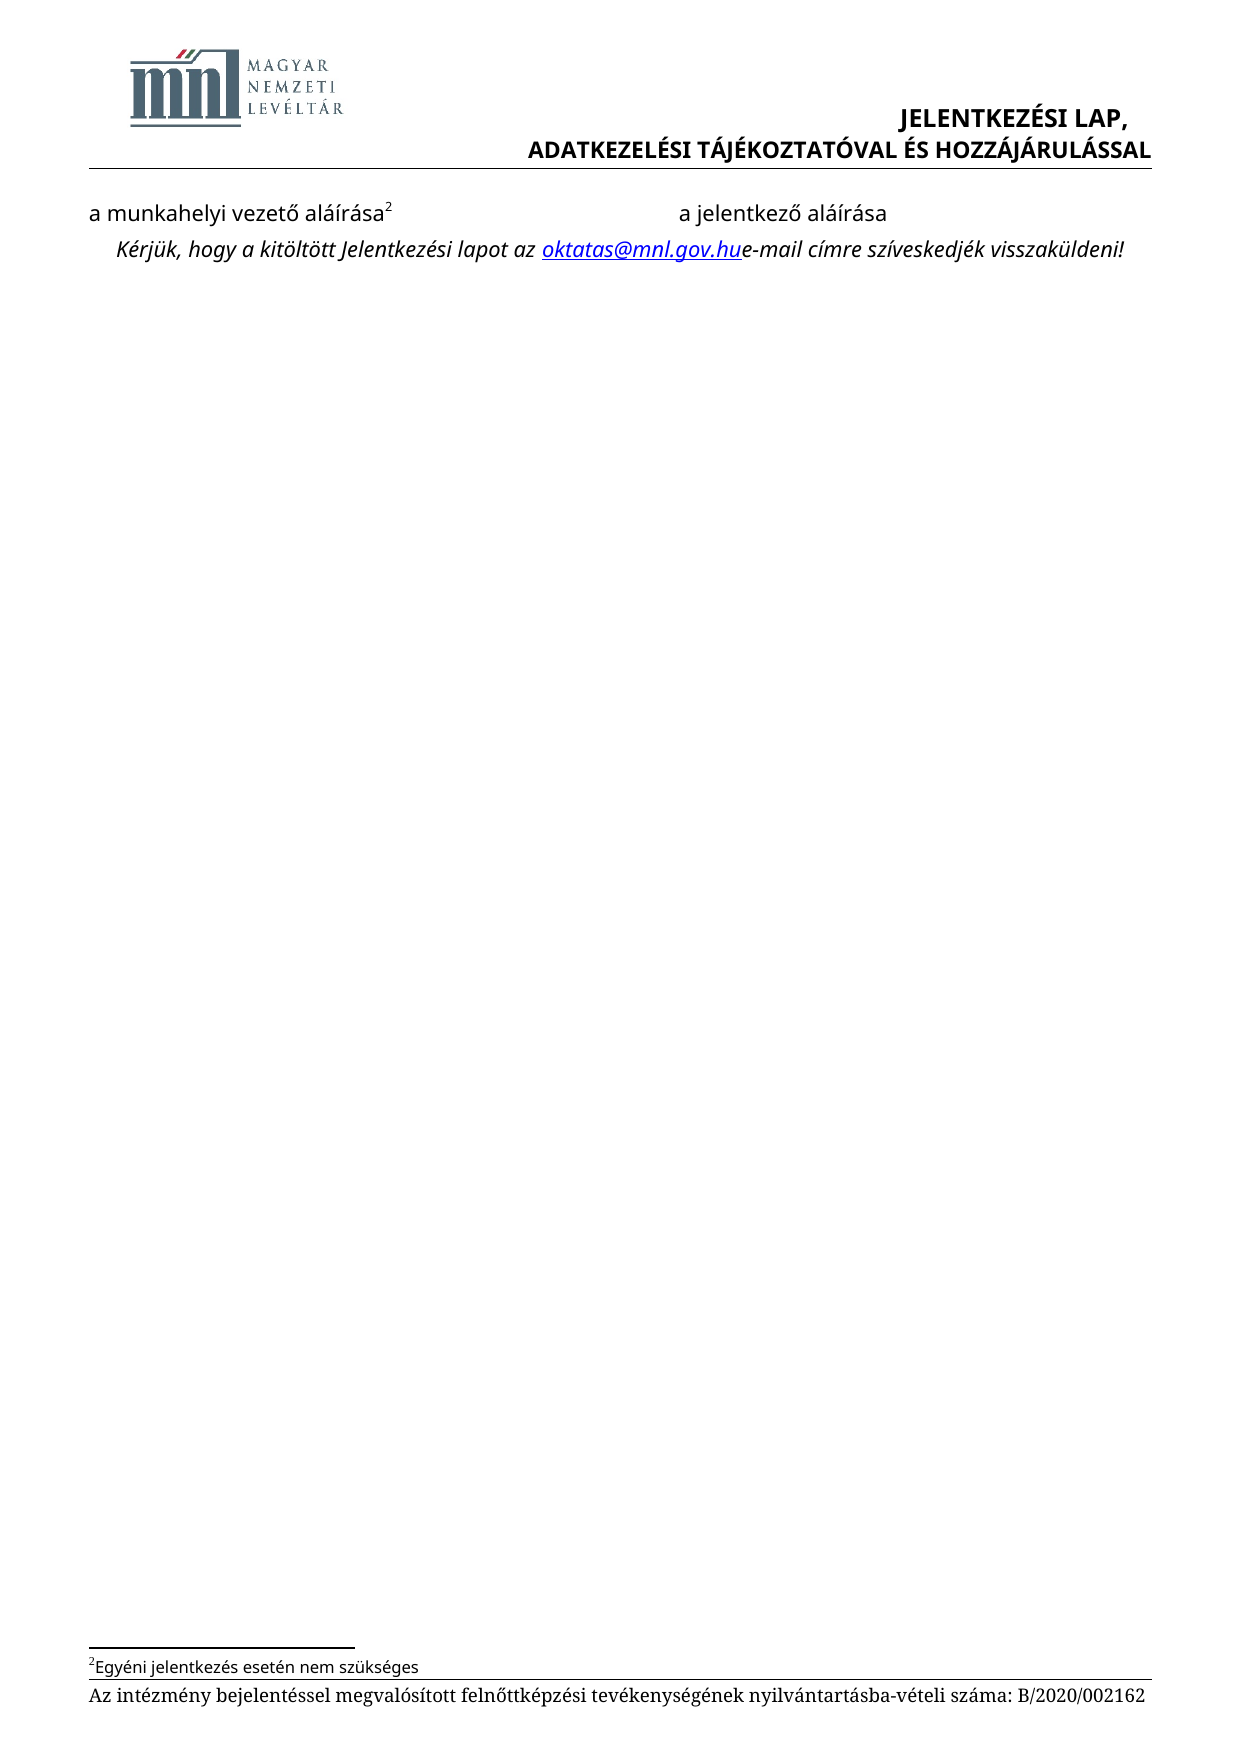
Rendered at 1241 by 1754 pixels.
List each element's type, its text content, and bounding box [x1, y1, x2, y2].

picture [88, 17, 372, 128]
text Kérjük, hogy a kitöltött Jelentkezési lapot az oktatas@mnl.gov.hue-mail címre szíveskedjék visszaküldeni! [89, 233, 1152, 263]
text a munkahelyi vezető aláírása a jelentkező aláírása [89, 197, 1152, 227]
